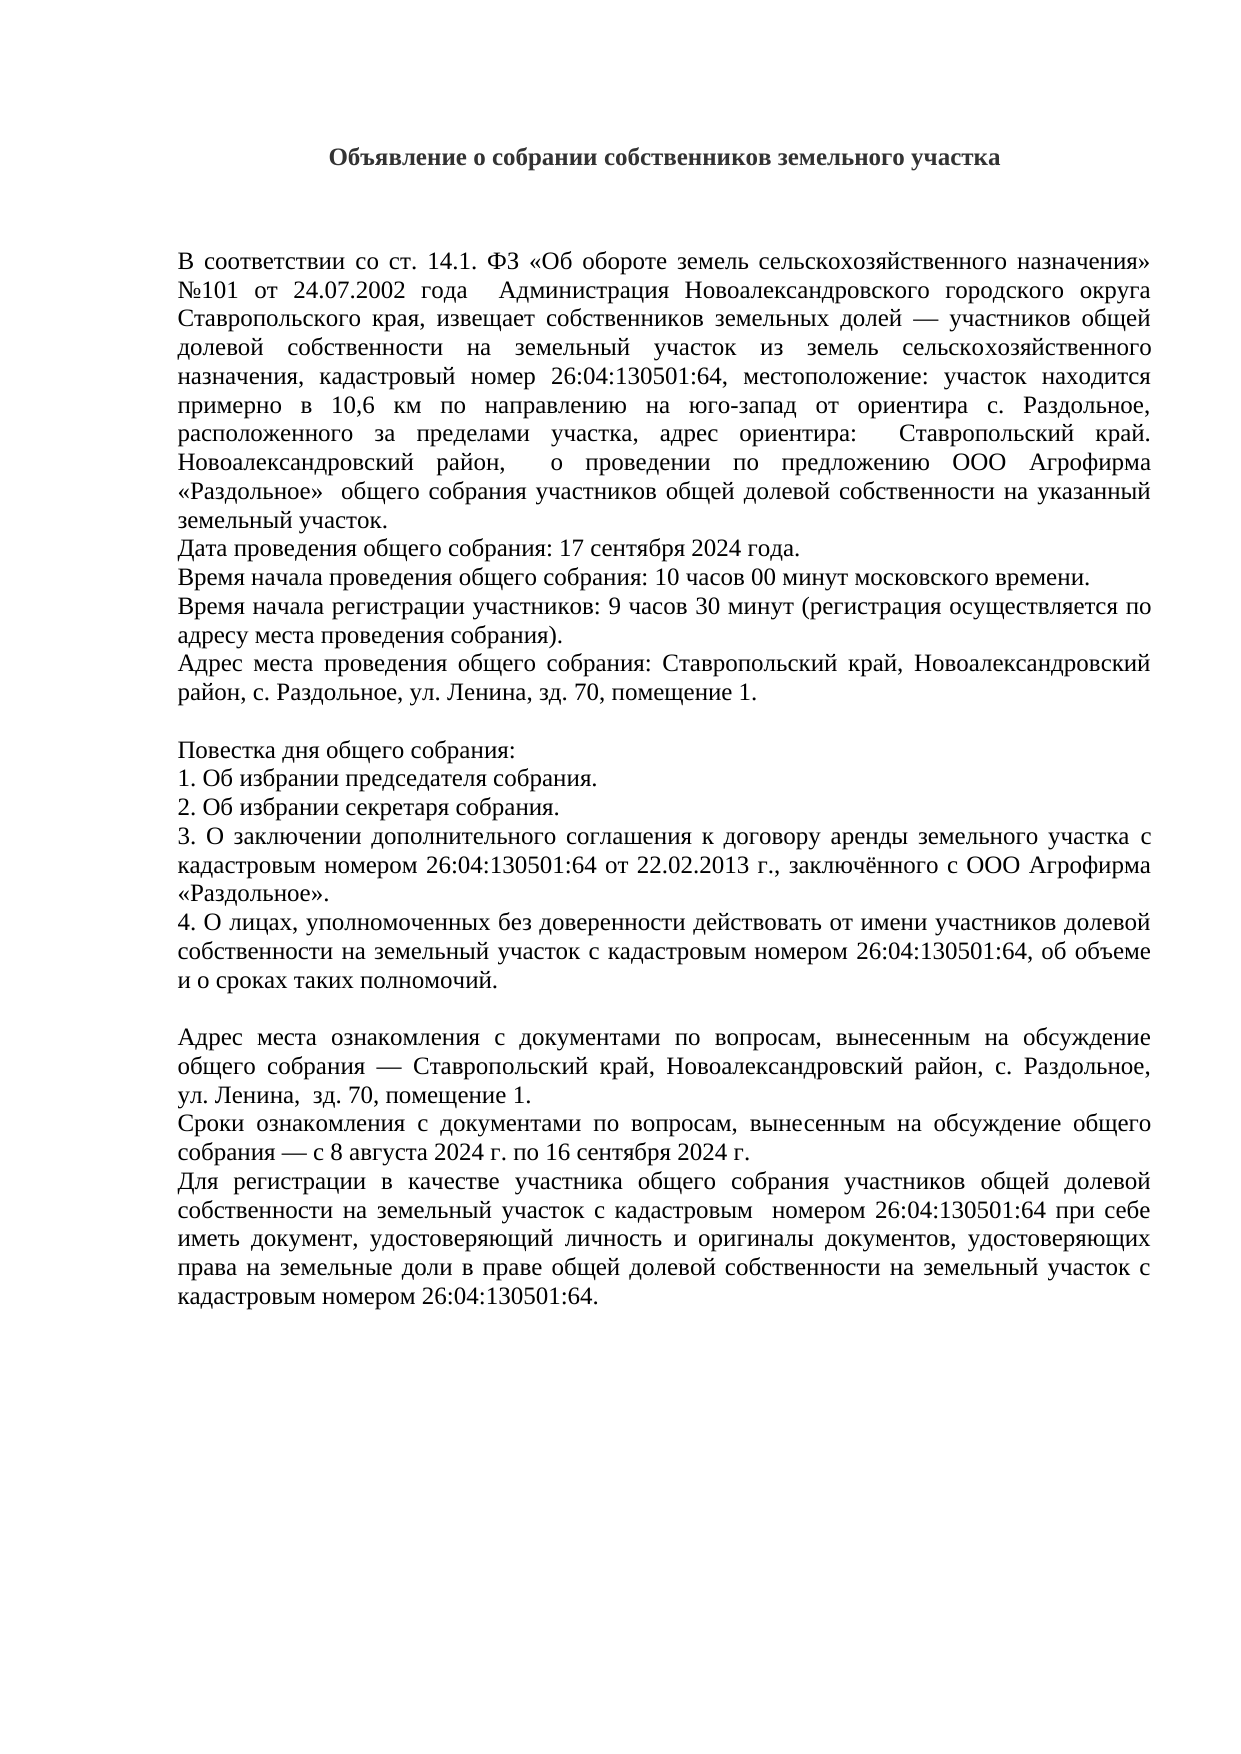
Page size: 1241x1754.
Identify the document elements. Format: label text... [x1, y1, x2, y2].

text Дата проведения общего собрания: 17 сентября 2024 года. [177, 533, 1152, 562]
text Сроки ознакомления с документами по вопросам, вынесенным на обсуждение общего собрания — с 8 августа 2024 г. по 16 сентября 2024 г. [177, 1108, 1152, 1166]
text 2. Об избрании секретаря собрания. [177, 792, 1152, 821]
text Время начала регистрации участников: 9 часов 30 минут (регистрация осуществляется по адресу места проведения собрания). [177, 591, 1152, 648]
text Время начала проведения общего собрания: 10 часов 00 минут московского времени. [177, 562, 1152, 591]
text 3. О заключении дополнительного соглашения к договору аренды земельного участка с кадастровым номером 26:04:130501:64 от 22.02.2013 г., заключённого с ООО Агрофирма «Раздольное». [177, 821, 1152, 907]
text В соответствии со ст. 14.1. ФЗ «Об обороте земель сельскохозяйственного назначения» №101 от 24.07.2002 года Администрация Новоалександровского городского округа Ставропольского края, извещает собственников земельных долей — участников общей долевой собственности на земельный участок из земель сельскохозяйственного назначения, кадастровый номер 26:04:130501:64, местоположение: участок находится примерно в 10,6 км по направлению на юго-запад от ориентира с. Раздольное, расположенного за пределами участка, адрес ориентира: Ставропольский край. Новоалександровский район, о проведении по предложению ООО Агрофирма «Раздольное» общего собрания участников общей долевой собственности на указанный земельный участок. [177, 246, 1152, 533]
text Повестка дня общего собрания: [177, 735, 1152, 763]
text Для регистрации в качестве участника общего собрания участников общей долевой собственности на земельный участок с кадастровым номером 26:04:130501:64 при себе иметь документ, удостоверяющий личность и оригиналы документов, удостоверяющих права на земельные доли в праве общей долевой собственности на земельный участок с кадастровым номером 26:04:130501:64. [177, 1166, 1152, 1310]
text 4. О лицах, уполномоченных без доверенности действовать от имени участников долевой собственности на земельный участок с кадастровым номером 26:04:130501:64, об объеме и о сроках таких полномочий. [177, 907, 1152, 993]
text 1. Об избрании председателя собрания. [177, 763, 1152, 792]
text Объявление о собрании собственников земельного участка [177, 142, 1152, 170]
text Адрес места проведения общего собрания: Ставропольский край, Новоалександровский район, с. Раздольное, ул. Ленина, зд. 70, помещение 1. [177, 648, 1152, 706]
text Адрес места ознакомления с документами по вопросам, вынесенным на обсуждение общего собрания — Ставропольский край, Новоалександровский район, с. Раздольное, ул. Ленина, зд. 70, помещение 1. [177, 1022, 1152, 1108]
